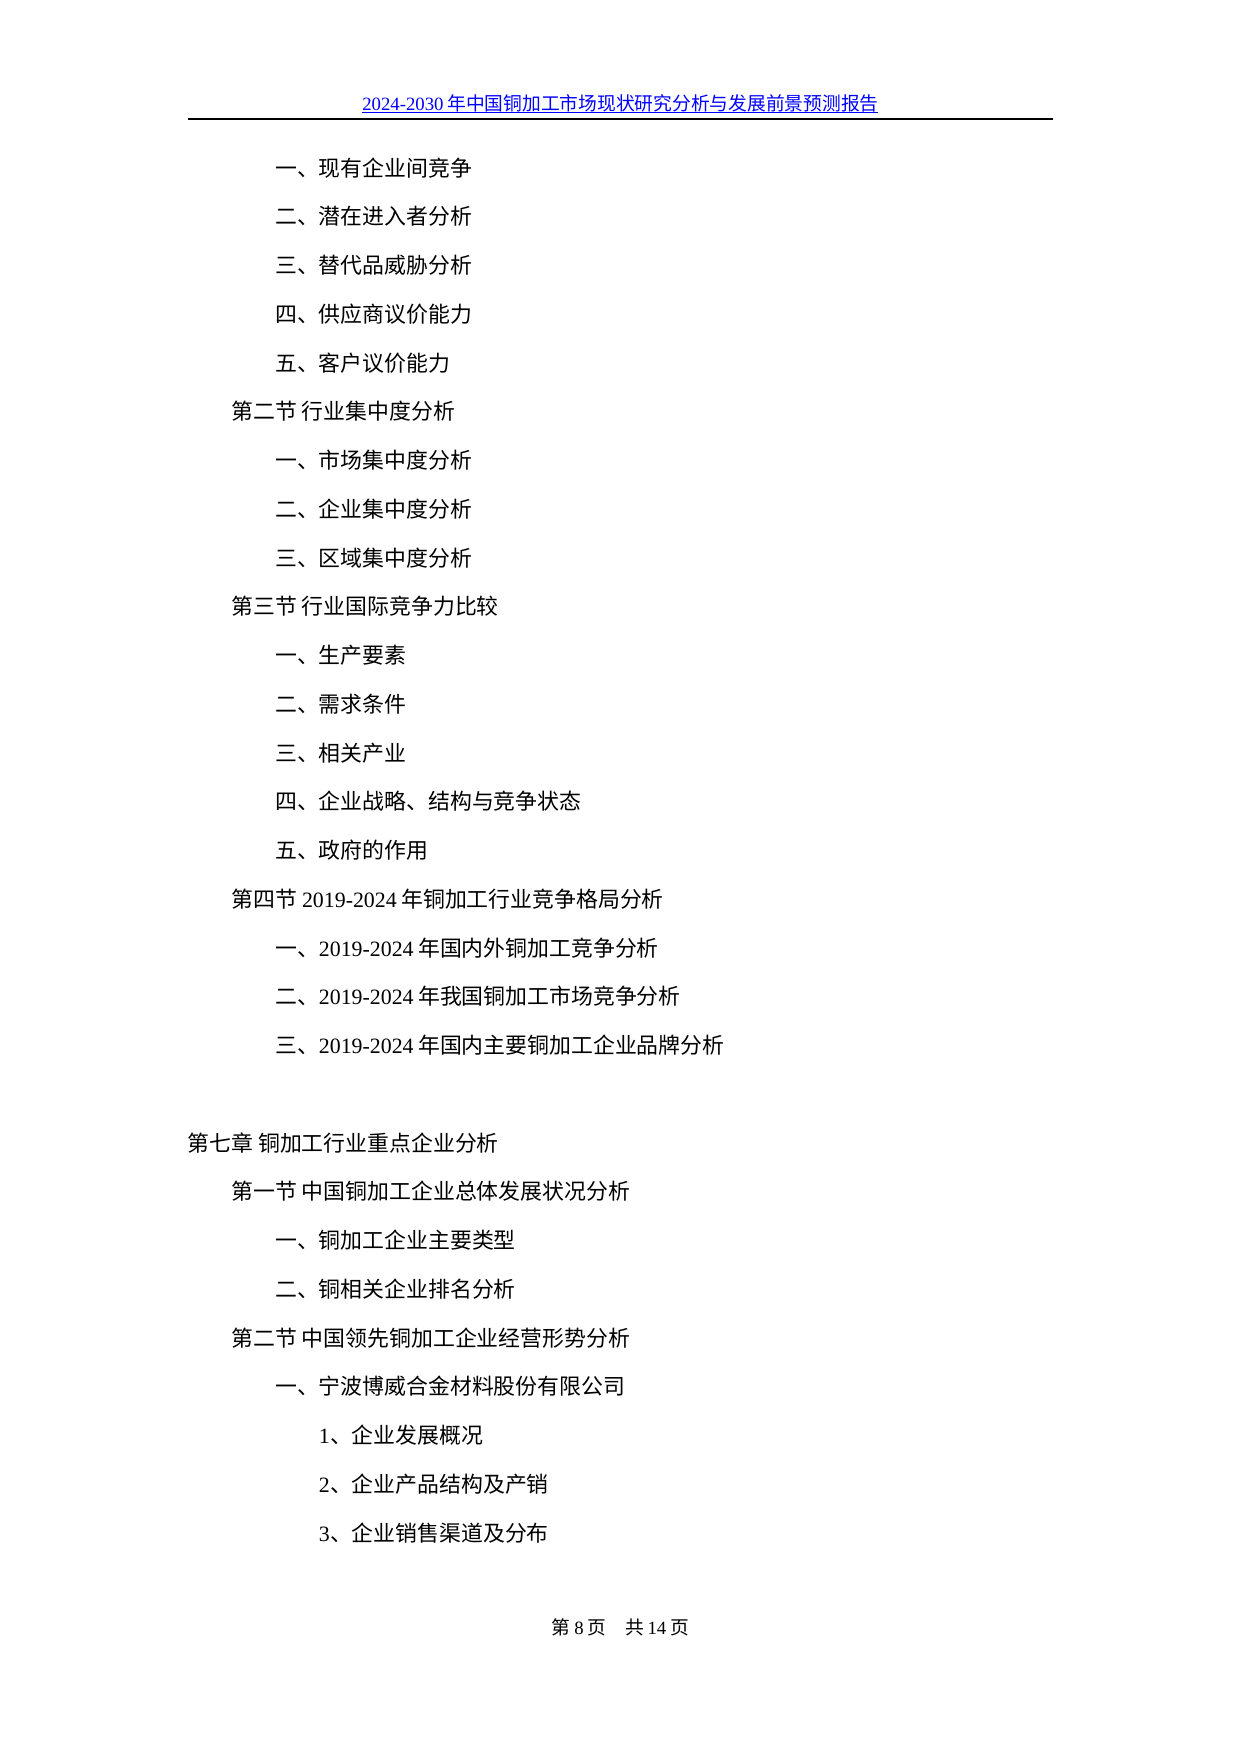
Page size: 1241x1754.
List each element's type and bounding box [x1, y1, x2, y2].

text [187, 150, 1053, 1548]
